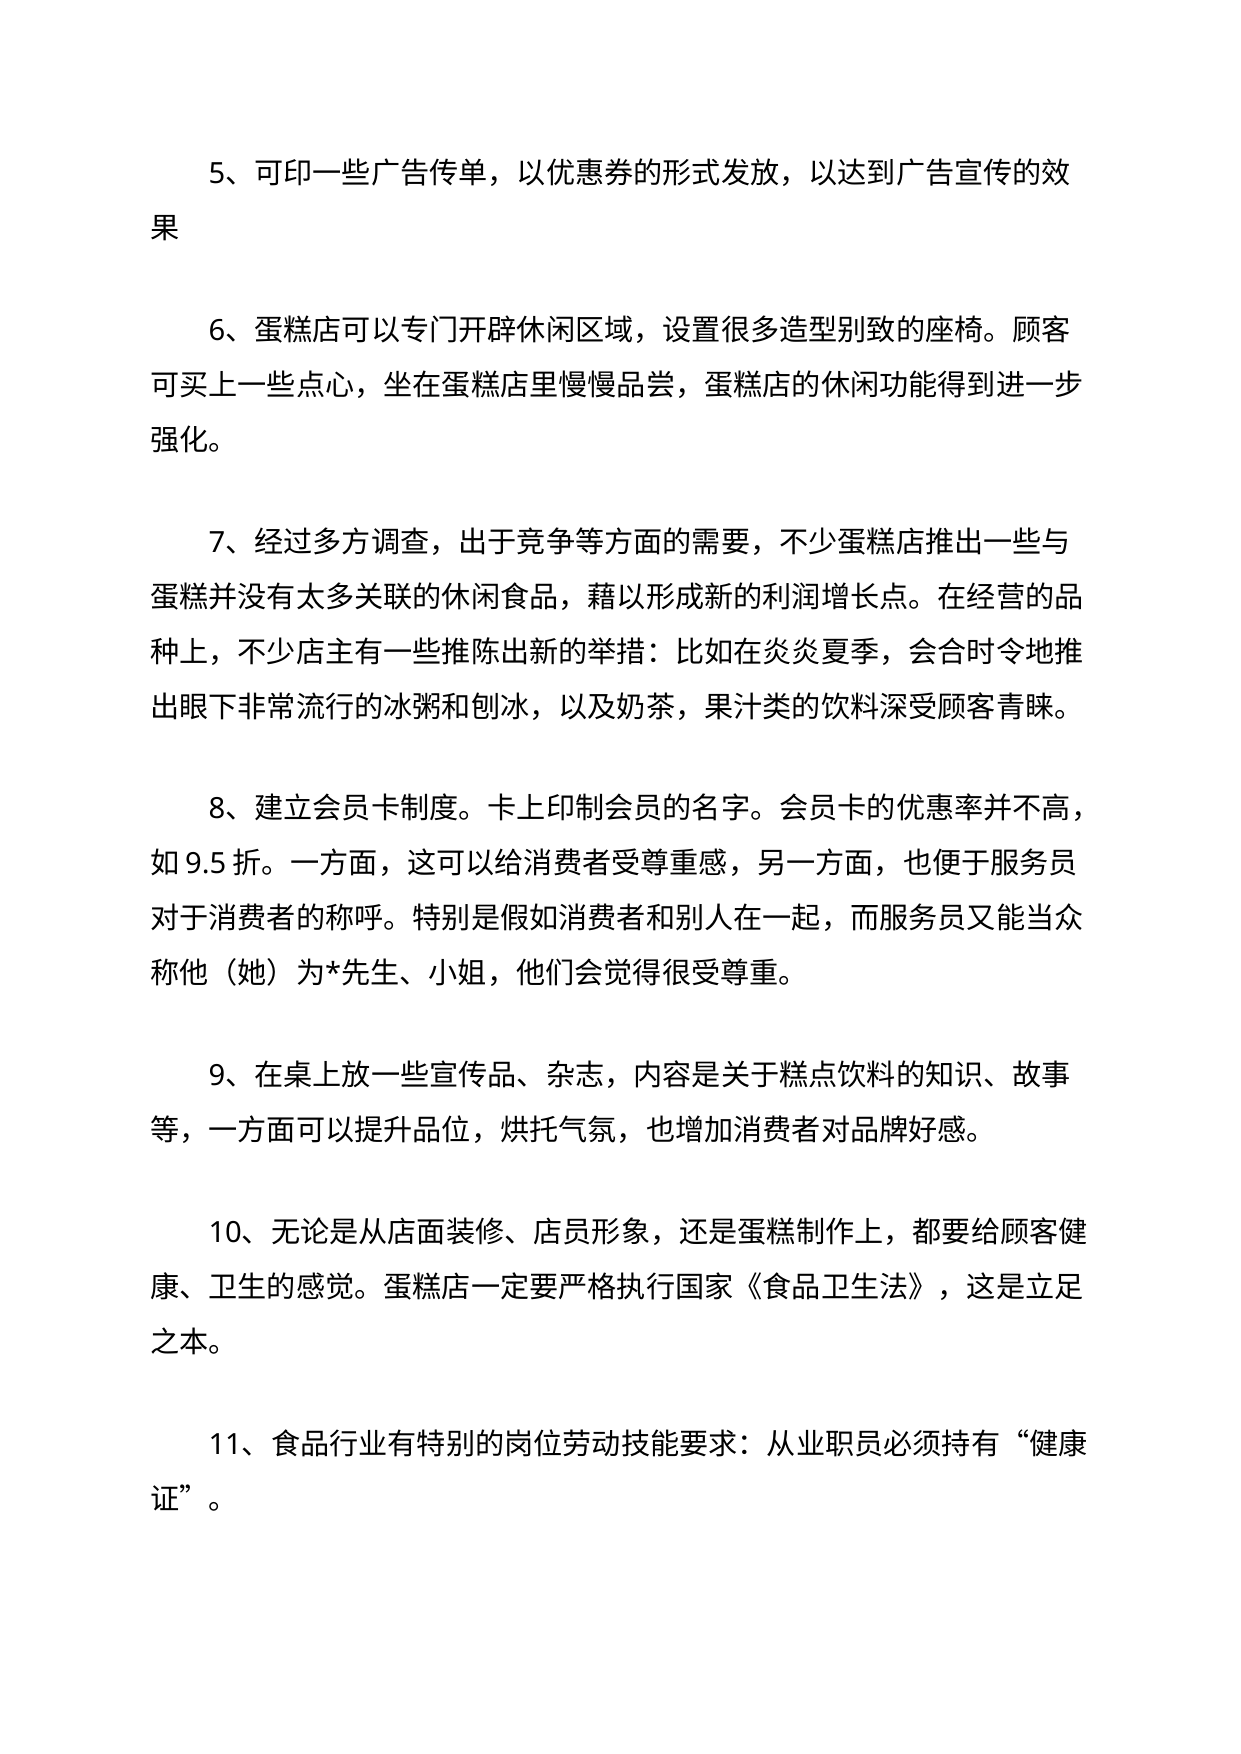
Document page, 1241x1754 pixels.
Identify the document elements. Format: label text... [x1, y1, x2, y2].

text 11、食品行业有特别的岗位劳动技能要求：从业职员必须持有“健康证”。 [150, 1420, 1090, 1518]
text 9、在桌上放一些宣传品、杂志，内容是关于糕点饮料的知识、故事等，一方面可以提升品位，烘托气氛，也增加消费者对品牌好感。 [150, 1052, 1090, 1149]
text 8、建立会员卡制度。卡上印制会员的名字。会员卡的优惠率并不高，如9.5折。一方面，这可以给消费者受尊重感，另一方面，也便于服务员对于消费者的称呼。特别是假如消费者和别人在一起，而服务员又能当众称他（她）为*先生、小姐，他们会觉得很受尊重。 [150, 785, 1090, 992]
text 10、无论是从店面装修、店员形象，还是蛋糕制作上，都要给顾客健康、卫生的感觉。蛋糕店一定要严格执行国家《食品卫生法》，这是立足之本。 [150, 1209, 1090, 1361]
text 7、经过多方调查，出于竞争等方面的需要，不少蛋糕店推出一些与蛋糕并没有太多关联的休闲食品，藉以形成新的利润增长点。在经营的品种上，不少店主有一些推陈出新的举措：比如在炎炎夏季，会合时令地推出眼下非常流行的冰粥和刨冰，以及奶茶，果汁类的饮料深受顾客青睐。 [150, 518, 1090, 726]
text 6、蛋糕店可以专门开辟休闲区域，设置很多造型别致的座椅。顾客可买上一些点心，坐在蛋糕店里慢慢品尝，蛋糕店的休闲功能得到进一步强化。 [150, 307, 1090, 459]
text 5、可印一些广告传单，以优惠券的形式发放，以达到广告宣传的效果 [150, 150, 1090, 247]
